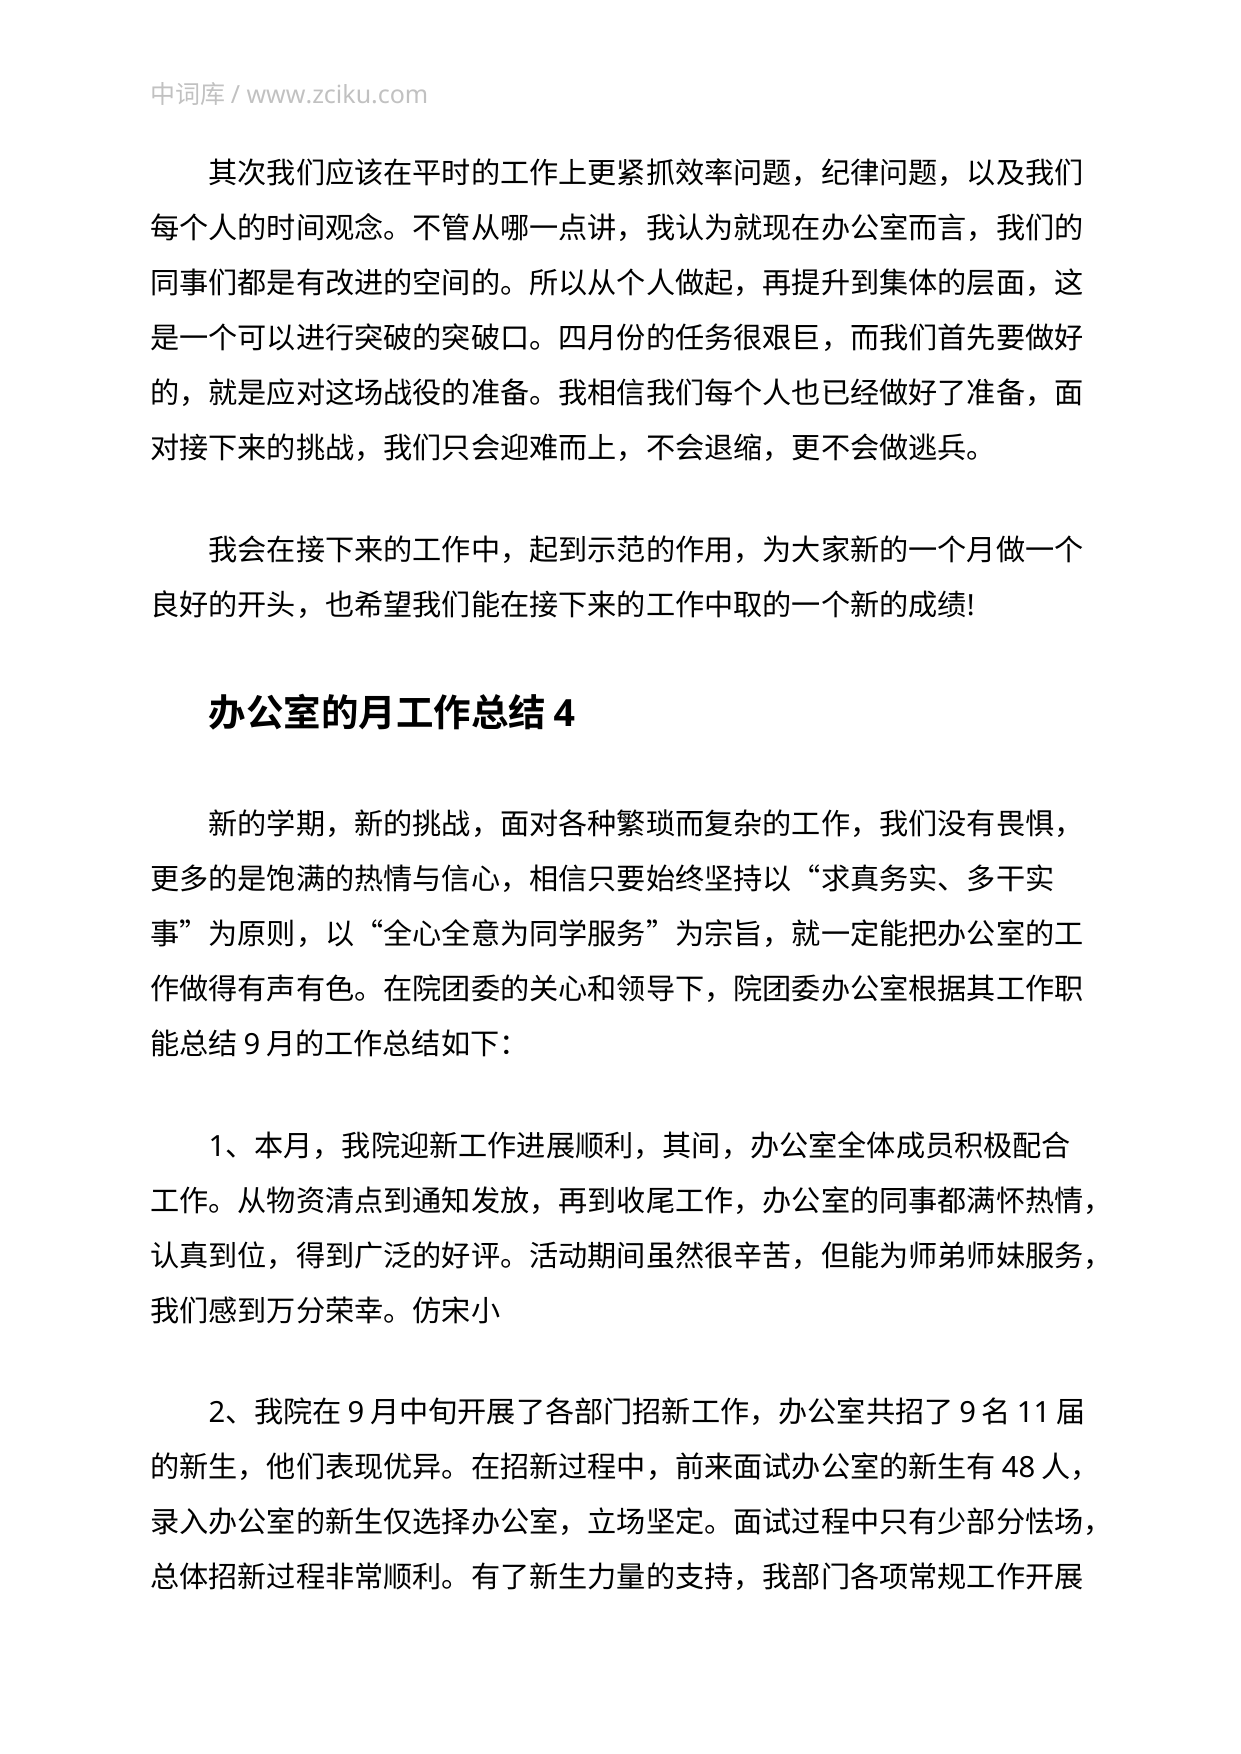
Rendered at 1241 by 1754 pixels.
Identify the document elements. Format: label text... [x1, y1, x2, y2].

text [150, 1389, 1090, 1596]
text 1、本月，我院迎新工作进展顺利，其间，办公室全体成员积极配合工作。从物资清点到通知发放，再到收尾工作，办公室的同事都满怀热情，认真到位，得到广泛的好评。活动期间虽然很辛苦，但能为师弟师妹服务，我们感到万分荣幸。仿宋小 [150, 1122, 1090, 1329]
text 我会在接下来的工作中，起到示范的作用，为大家新的一个月做一个良好的开头，也希望我们能在接下来的工作中取的一个新的成绩! [150, 526, 1090, 623]
text 新的学期，新的挑战，面对各种繁琐而复杂的工作，我们没有畏惧，更多的是饱满的热情与信心，相信只要始终坚持以“求真务实、多干实事”为原则，以“全心全意为同学服务”为宗旨，就一定能把办公室的工作做得有声有色。在院团委的关心和领导下，院团委办公室根据其工作职能总结9月的工作总结如下： [150, 801, 1090, 1063]
text 其次我们应该在平时的工作上更紧抓效率问题，纪律问题，以及我们每个人的时间观念。不管从哪一点讲，我认为就现在办公室而言，我们的同事们都是有改进的空间的。所以从个人做起，再提升到集体的层面，这是一个可以进行突破的突破口。四月份的任务很艰巨，而我们首先要做好的，就是应对这场战役的准备。我相信我们每个人也已经做好了准备，面对接下来的挑战，我们只会迎难而上，不会退缩，更不会做逃兵。 [150, 150, 1090, 467]
text 办公室的月工作总结4 [150, 683, 1090, 738]
